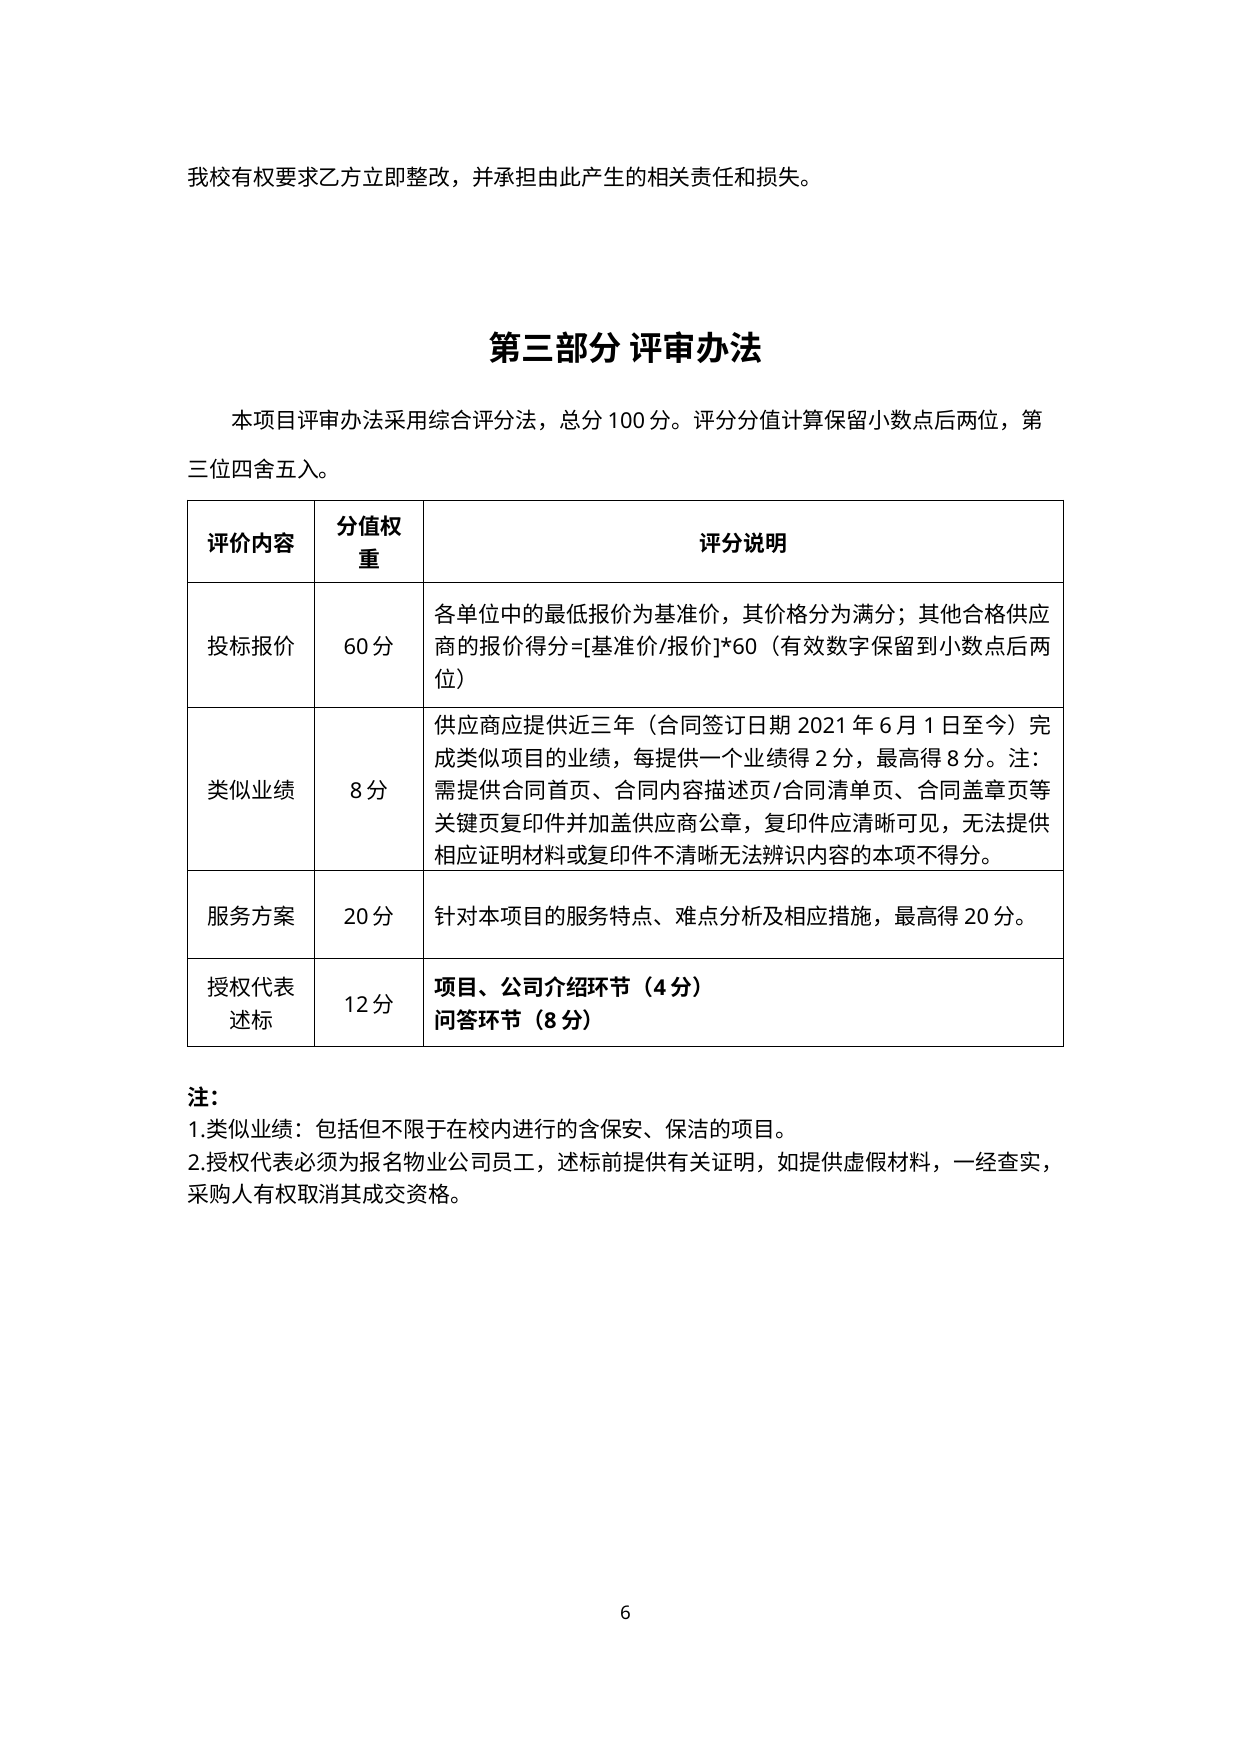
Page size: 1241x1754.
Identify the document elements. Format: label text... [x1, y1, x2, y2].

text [187, 160, 1063, 192]
text 2.授权代表必须为报名物业公司员工，述标前提供有关证明，如提供虚假材料，一经查实，采购人有权取消其成交资格。 [187, 1144, 1063, 1209]
text 注： [187, 1079, 1063, 1112]
text 1.类似业绩：包括但不限于在校内进行的含保安、保洁的项目。 [187, 1112, 1063, 1144]
table_cell 针对本项目的服务特点、难点分析及相应措施，最高得20分。 [424, 871, 1063, 958]
table_cell 类似业绩 [188, 708, 314, 870]
table_cell 投标报价 [188, 583, 314, 707]
table_header 评分说明 [424, 501, 1063, 582]
table_cell 20分 [315, 871, 423, 958]
table_cell 8分 [315, 708, 423, 870]
table_cell 12分 [315, 959, 423, 1046]
table_cell 项目、公司介绍环节（4分） 问答环节（8分） [424, 959, 1063, 1046]
table_cell 服务方案 [188, 871, 314, 958]
subtitle 第三部分 评审办法 [187, 313, 1063, 378]
table_cell 供应商应提供近三年（合同签订日期 2021年6月1日至今）完成类似项目的业绩，每提供一个业绩得2分，最高得8分。注：需提供合同首页、合同内容描述页/合同清单页、合同盖章页等关键页复印件并加盖供应商公章，复印件应清晰可见，无法提供相应证明材料或复印件不清晰无法辨识内容的本项不得分。 [424, 708, 1063, 870]
table_header 分值权重 [315, 501, 423, 582]
table_cell 60分 [315, 583, 423, 707]
table_header 评价内容 [188, 501, 314, 582]
table_cell 各单位中的最低报价为基准价，其价格分为满分；其他合格供应商的报价得分=[基准价/报价]*60（有效数字保留到小数点后两位） [424, 583, 1063, 707]
table_cell 授权代表 述标 [188, 959, 314, 1046]
text 本项目评审办法采用综合评分法，总分100分。评分分值计算保留小数点后两位，第三位四舍五入。 [187, 402, 1063, 484]
